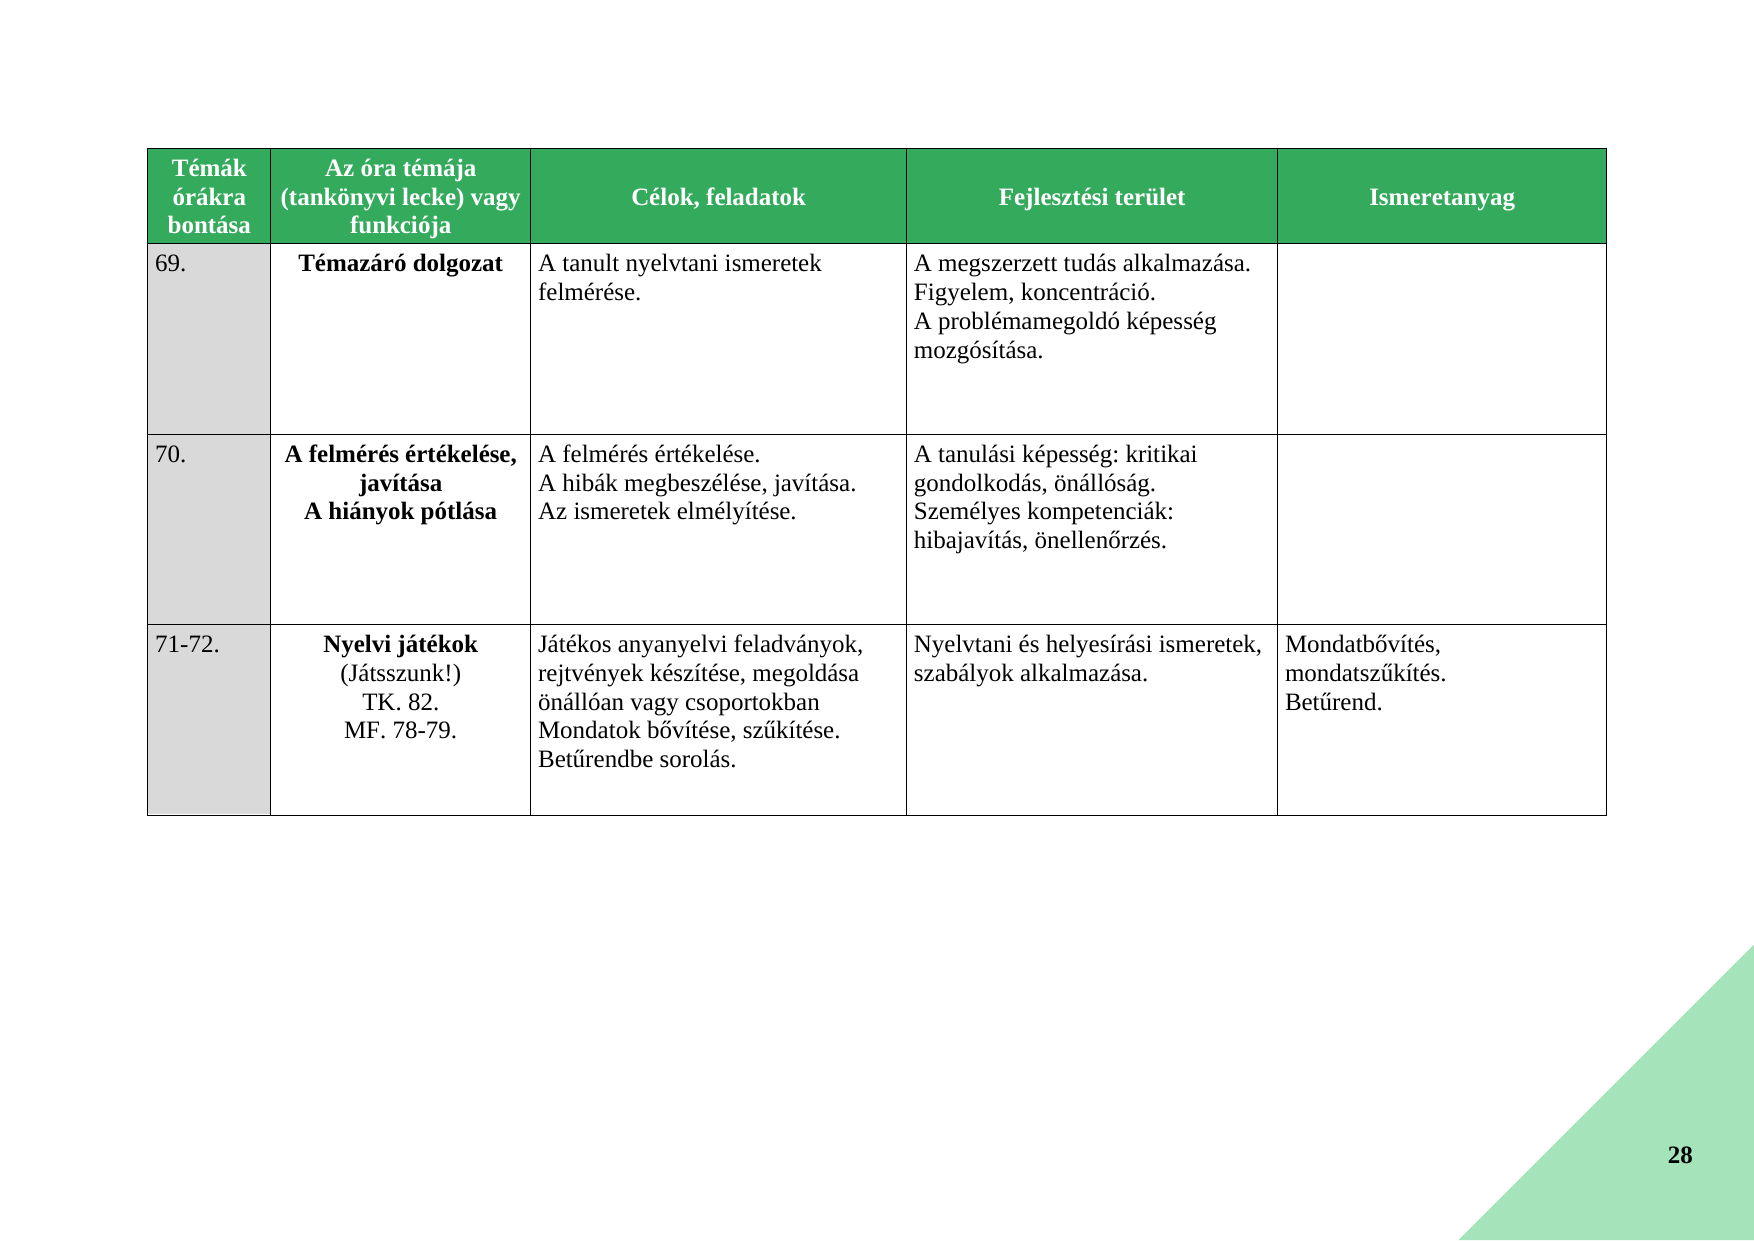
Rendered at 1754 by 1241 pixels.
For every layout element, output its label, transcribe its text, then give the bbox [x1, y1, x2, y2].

table_cell 70. [148, 435, 270, 624]
table_header Célok, feladatok [531, 149, 906, 243]
table_header Az óra témája (tankönyvi lecke) vagy funkciója [271, 149, 530, 243]
table_cell A felmérés értékelése. A hibák megbeszélése, javítása. Az ismeretek elmélyítése. [531, 435, 906, 624]
table_cell Játékos anyanyelvi feladványok, rejtvények készítése, megoldása önállóan vagy csoportokban Mondatok bővítése, szűkítése. Betűrendbe sorolás. [531, 625, 906, 814]
table_header Témák órákra bontása [148, 149, 270, 243]
table_cell [1278, 435, 1606, 624]
table_cell Nyelvtani és helyesírási ismeretek, szabályok alkalmazása. [907, 625, 1277, 814]
table_cell A tanulási képesség: kritikai gondolkodás, önállóság. Személyes kompetenciák: hibajavítás, önellenőrzés. [907, 435, 1277, 624]
table_header Fejlesztési terület [907, 149, 1277, 243]
table_cell A megszerzett tudás alkalmazása. Figyelem, koncentráció. A problémamegoldó képesség mozgósítása. [907, 244, 1277, 434]
table_cell [1278, 244, 1606, 434]
table_cell A tanult nyelvtani ismeretek felmérése. [531, 244, 906, 434]
table_cell Témazáró dolgozat [271, 244, 530, 434]
table_cell A felmérés értékelése, javítása A hiányok pótlása [271, 435, 530, 624]
table_cell 69. [148, 244, 270, 434]
table_cell 71-72. [148, 625, 270, 814]
table_cell Nyelvi játékok (Játsszunk!) TK. 82. MF. 78-79. [271, 625, 530, 814]
table_cell Mondatbővítés, mondatszűkítés. Betűrend. [1278, 625, 1606, 814]
table_header Ismeretanyag [1278, 149, 1606, 243]
